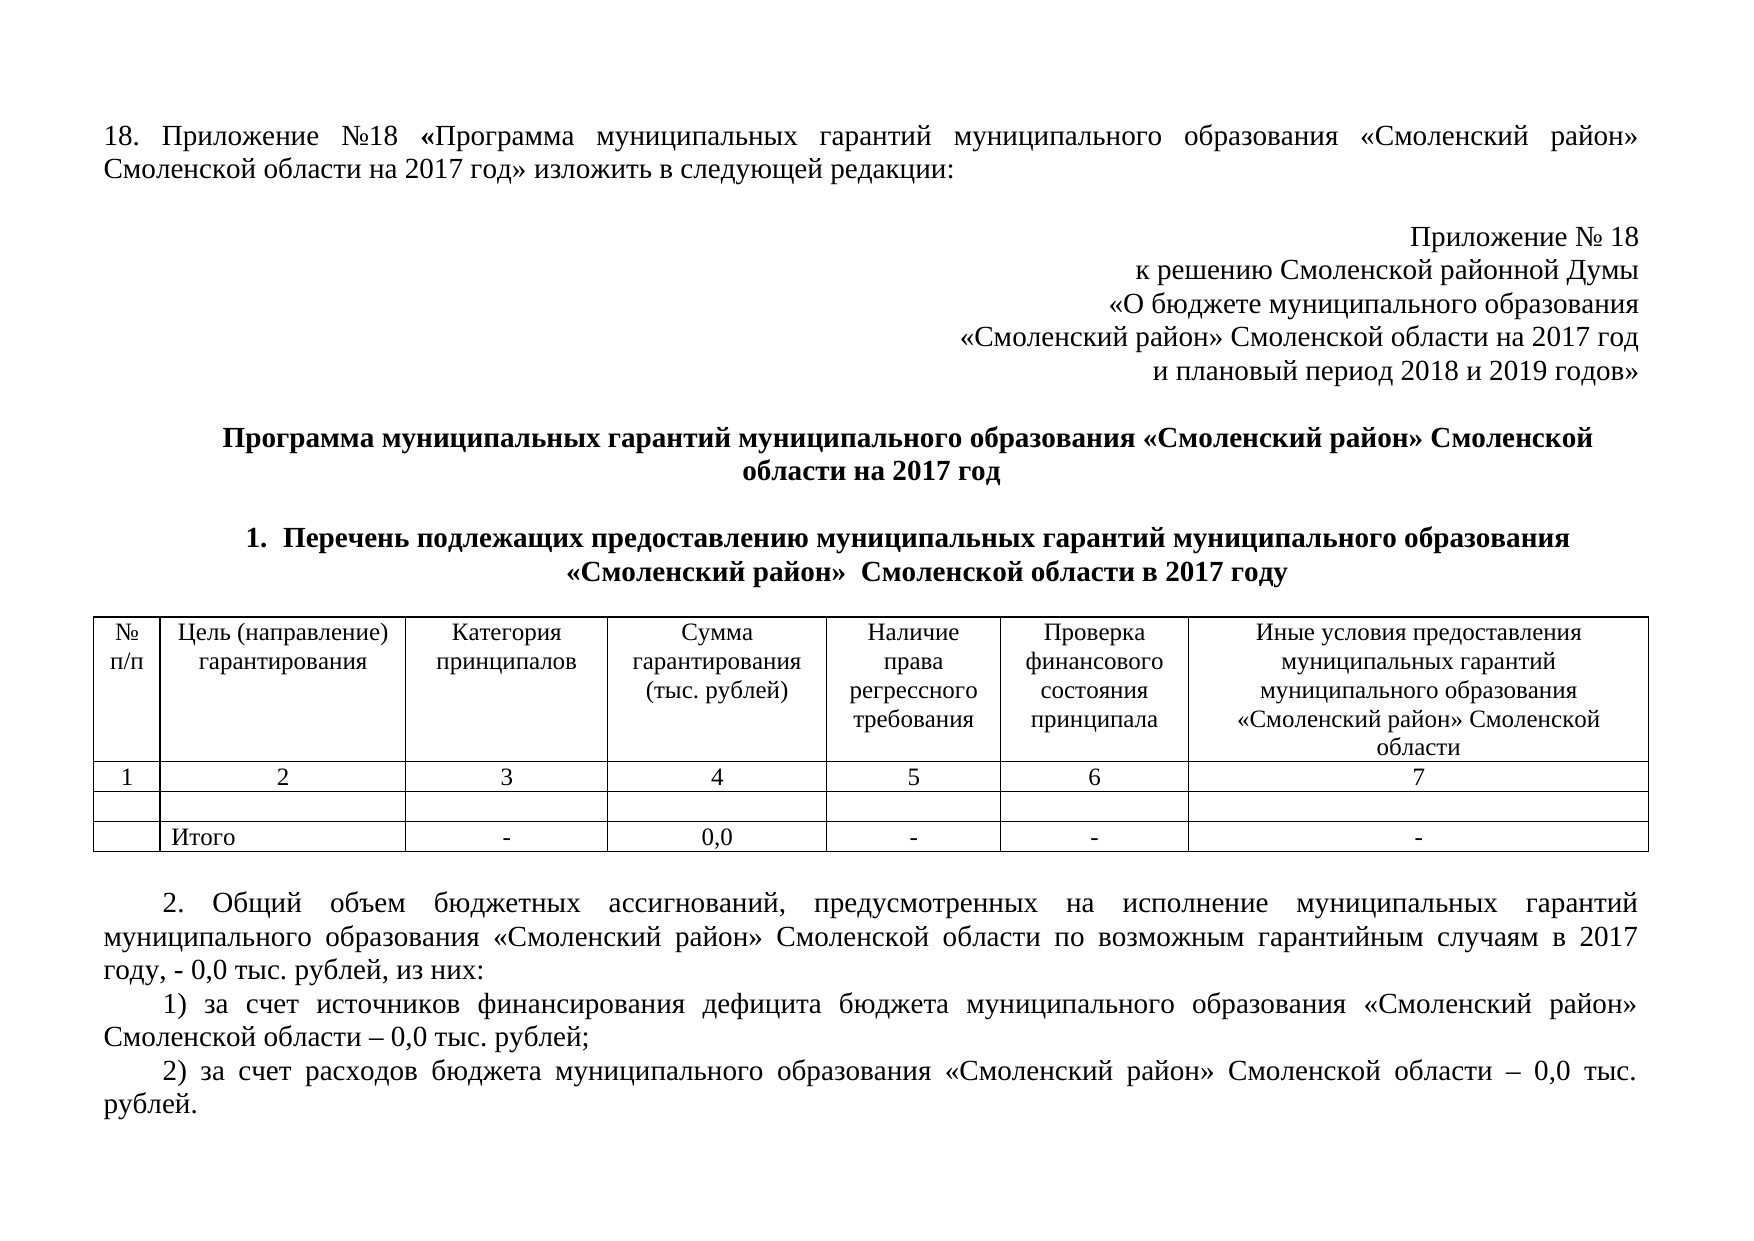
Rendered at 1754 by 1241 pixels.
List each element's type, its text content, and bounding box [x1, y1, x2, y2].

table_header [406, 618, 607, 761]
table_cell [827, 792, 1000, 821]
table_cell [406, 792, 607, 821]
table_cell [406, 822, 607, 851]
text «Смоленский район» Смоленской области на 2017 год [103, 319, 1639, 353]
text 1) за счет источников финансирования дефицита бюджета муниципального образования «Смоленский район» Смоленской области – 0,0 тыс. рублей; [103, 986, 1639, 1053]
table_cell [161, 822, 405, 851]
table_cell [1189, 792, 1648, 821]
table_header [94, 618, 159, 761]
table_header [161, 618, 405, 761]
text 18. Приложение №18 «Программа муниципальных гарантий муниципального образования «Смоленский район» Смоленской области на 2017 год» изложить в следующей редакции: [103, 118, 1639, 185]
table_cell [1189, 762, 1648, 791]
text к решению Смоленской районной Думы [103, 252, 1639, 286]
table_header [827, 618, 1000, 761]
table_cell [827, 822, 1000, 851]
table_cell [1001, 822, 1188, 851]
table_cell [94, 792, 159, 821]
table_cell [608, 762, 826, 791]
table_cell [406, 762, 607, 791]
text 2. Общий объем бюджетных ассигнований, предусмотренных на исполнение муниципальных гарантий муниципального образования «Смоленский район» Смоленской области по возможным гарантийным случаям в 2017 году, - 0,0 тыс. рублей, из них: [103, 885, 1639, 986]
text и плановый период 2018 и 2019 годов» [103, 353, 1639, 386]
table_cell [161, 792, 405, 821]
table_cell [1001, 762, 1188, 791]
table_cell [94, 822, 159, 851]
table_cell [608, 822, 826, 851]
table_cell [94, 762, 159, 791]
text Приложение № 18 [103, 219, 1639, 252]
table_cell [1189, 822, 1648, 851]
text 2) за счет расходов бюджета муниципального образования «Смоленский район» Смоленской области – 0,0 тыс. рублей. [103, 1053, 1639, 1120]
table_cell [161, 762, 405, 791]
list Перечень подлежащих предоставлению муниципальных гарантий муниципального образования «Смоленский район» Смоленской области в 2017 году [177, 521, 1639, 588]
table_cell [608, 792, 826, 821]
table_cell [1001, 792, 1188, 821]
text Программа муниципальных гарантий муниципального образования «Смоленский район» Смоленской области на 2017 год [103, 420, 1639, 487]
text «О бюджете муниципального образования [103, 286, 1639, 319]
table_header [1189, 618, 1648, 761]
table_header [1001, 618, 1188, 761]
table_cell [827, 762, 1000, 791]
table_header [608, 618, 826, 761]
